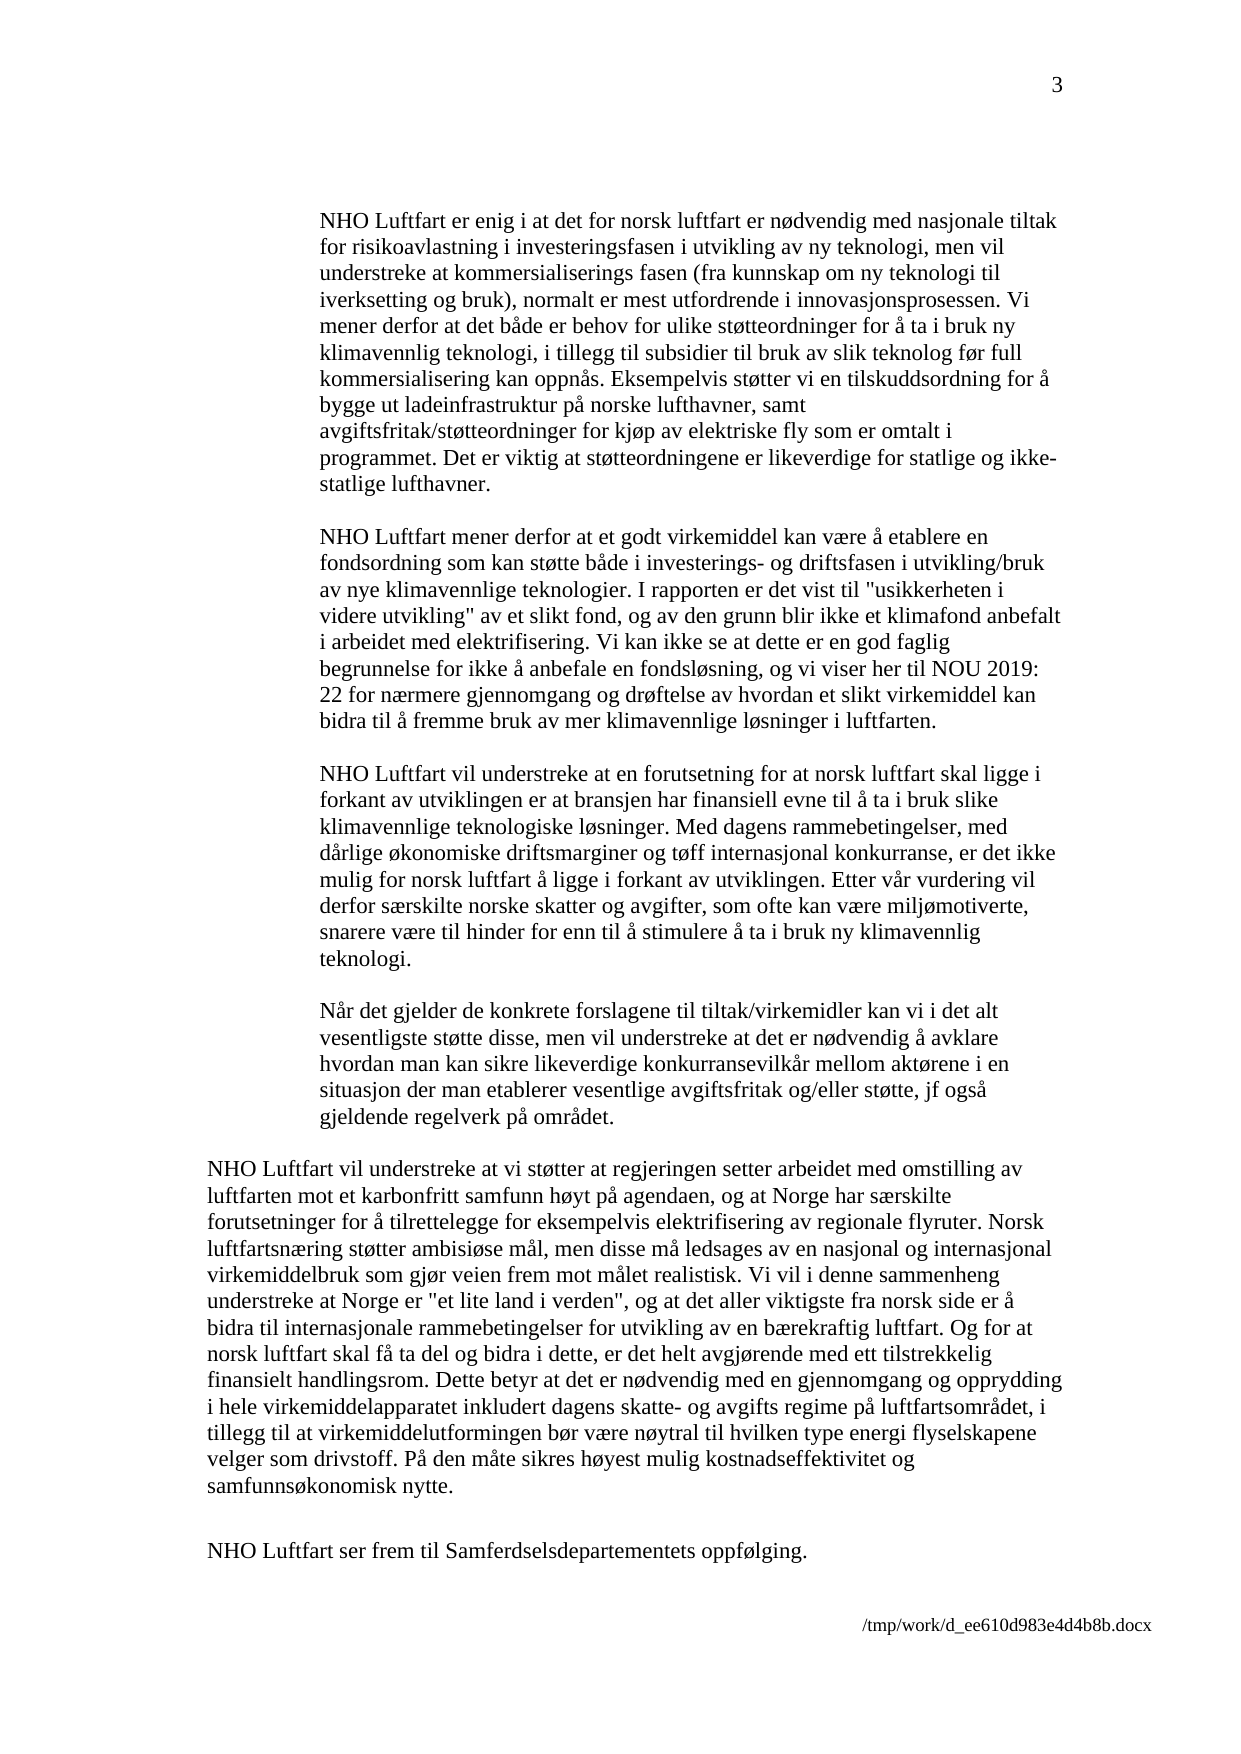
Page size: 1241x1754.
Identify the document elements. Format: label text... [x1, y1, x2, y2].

list NHO Luftfart vil understreke at en forutsetning for at norsk luftfart skal ligge i forkant av utviklingen er at bransjen har finansiell evne til å ta i bruk slike klimavennlige teknologiske løsninger. Med dagens rammebetingelser, med dårlige økonomiske driftsmarginer og tøff internasjonal konkurranse, er det ikke mulig for norsk luftfart å ligge i forkant av utviklingen. Etter vår vurdering vil derfor særskilte norske skatter og avgifter, som ofte kan være miljømotiverte, snarere være til hinder for enn til å stimulere å ta i bruk ny klimavennlig teknologi. [319, 760, 1063, 971]
list NHO Luftfart mener derfor at et godt virkemiddel kan være å etablere en fondsordning som kan støtte både i investerings- og driftsfasen i utvikling/bruk av nye klimavennlige teknologier. I rapporten er det vist til "usikkerheten i videre utvikling" av et slikt fond, og av den grunn blir ikke et klimafond anbefalt i arbeidet med elektrifisering. Vi kan ikke se at dette er en god faglig begrunnelse for ikke å anbefale en fondsløsning, og vi viser her til NOU 2019: 22 for nærmere gjennomgang og drøftelse av hvordan et slikt virkemiddel kan bidra til å fremme bruk av mer klimavennlige løsninger i luftfarten. [319, 523, 1063, 734]
text NHO Luftfart vil understreke at vi støtter at regjeringen setter arbeidet med omstilling av luftfarten mot et karbonfritt samfunn høyt på agendaen, og at Norge har særskilte forutsetninger for å tilrettelegge for eksempelvis elektrifisering av regionale flyruter. Norsk luftfartsnæring støtter ambisiøse mål, men disse må ledsages av en nasjonal og internasjonal virkemiddelbruk som gjør veien frem mot målet realistisk. Vi vil i denne sammenheng understreke at Norge er "et lite land i verden", og at det aller viktigste fra norsk side er å bidra til internasjonale rammebetingelser for utvikling av en bærekraftig luftfart. Og for at norsk luftfart skal få ta del og bidra i dette, er det helt avgjørende med ett tilstrekkelig finansielt handlingsrom. Dette betyr at det er nødvendig med en gjennomgang og opprydding i hele virkemiddelapparatet inkludert dagens skatte- og avgifts regime på luftfartsområdet, i tillegg til at virkemiddelutformingen bør være nøytral til hvilken type energi flyselskapene velger som drivstoff. På den måte sikres høyest mulig kostnadseffektivitet og samfunnsøkonomisk nytte. [207, 1156, 1063, 1498]
text NHO Luftfart ser frem til Samferdselsdepartementets oppfølging. [207, 1537, 1063, 1563]
list Når det gjelder de konkrete forslagene til tiltak/virkemidler kan vi i det alt vesentligste støtte disse, men vil understreke at det er nødvendig å avklare hvordan man kan sikre likeverdige konkurransevilkår mellom aktørene i en situasjon der man etablerer vesentlige avgiftsfritak og/eller støtte, jf også gjeldende regelverk på området. [319, 997, 1063, 1129]
list NHO Luftfart er enig i at det for norsk luftfart er nødvendig med nasjonale tiltak for risikoavlastning i investeringsfasen i utvikling av ny teknologi, men vil understreke at kommersialiserings fasen (fra kunnskap om ny teknologi til iverksetting og bruk), normalt er mest utfordrende i innovasjonsprosessen. Vi mener derfor at det både er behov for ulike støtteordninger for å ta i bruk ny klimavennlig teknologi, i tillegg til subsidier til bruk av slik teknolog før full kommersialisering kan oppnås. Eksempelvis støtter vi en tilskuddsordning for å bygge ut ladeinfrastruktur på norske lufthavner, samt avgiftsfritak/støtteordninger for kjøp av elektriske fly som er omtalt i programmet. Det er viktig at støtteordningene er likeverdige for statlige og ikke-statlige lufthavner. [319, 207, 1063, 497]
